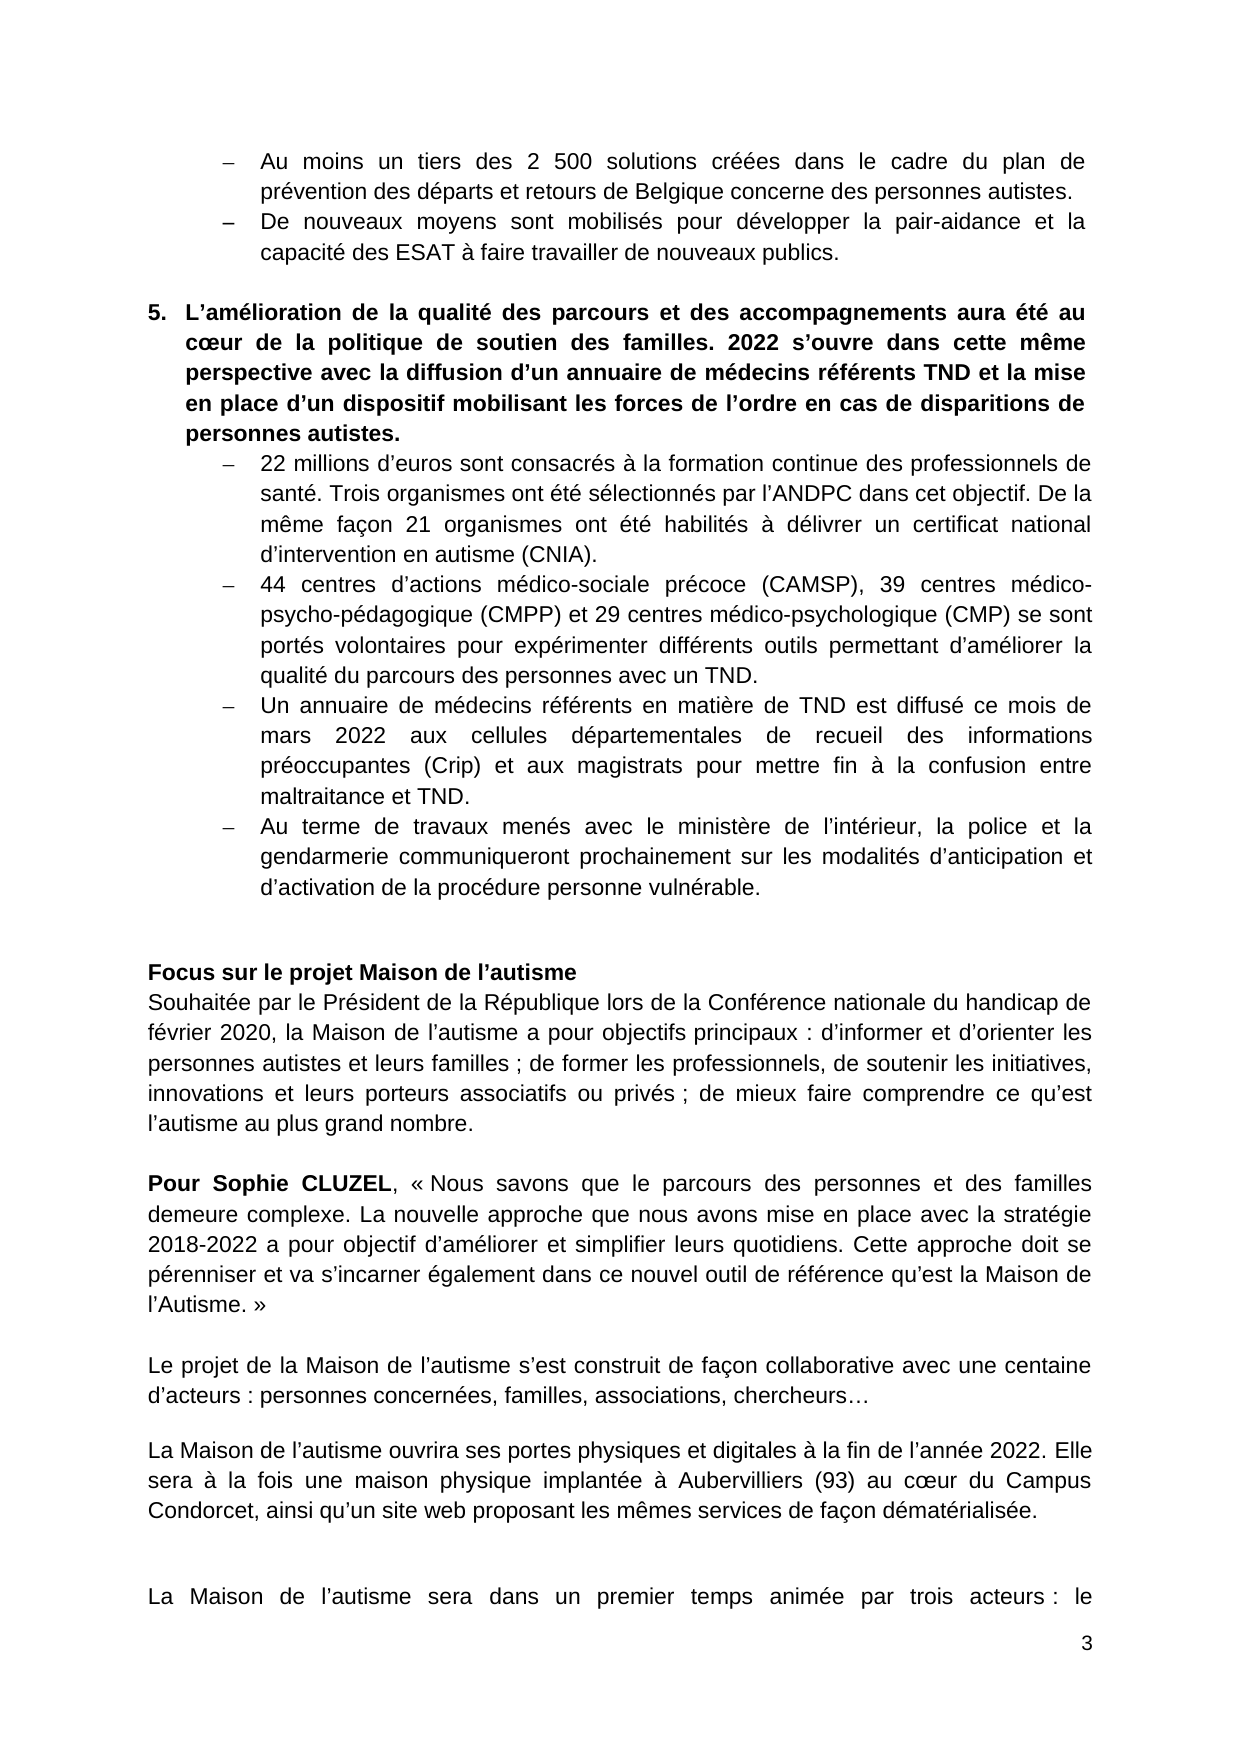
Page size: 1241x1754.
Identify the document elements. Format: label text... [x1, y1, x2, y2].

list Au moins un tiers des 2 500 solutions créées dans le cadre du plan de prévention des départs et retours de Belgique concerne des personnes autistes. [223, 148, 1087, 204]
text Le projet de la Maison de l’autisme s’est construit de façon collaborative avec une centaine d’acteurs : personnes concernées, familles, associations, chercheurs… [148, 1352, 1093, 1408]
list De nouveaux moyens sont mobilisés pour développer la pair-aidance et la capacité des ESAT à faire travailler de nouveaux publics. [223, 208, 1086, 265]
text Pour Sophie CLUZEL, « Nous savons que le parcours des personnes et des familles demeure complexe. La nouvelle approche que nous avons mise en place avec la stratégie 2018-2022 a pour objectif d’améliorer et simplifier leurs quotidiens. Cette approche doit se pérenniser et va s’incarner également dans ce nouvel outil de référence qu’est la Maison de l’Autisme. » [148, 1170, 1093, 1317]
list 44 centres d’actions médico-sociale précoce (CAMSP), 39 centres médico-psycho-pédagogique (CMPP) et 29 centres médico-psychologique (CMP) se sont portés volontaires pour expérimenter différents outils permettant d’améliorer la qualité du parcours des personnes avec un TND. [223, 571, 1093, 688]
list Au terme de travaux menés avec le ministère de l’intérieur, la police et la gendarmerie communiqueront prochainement sur les modalités d’anticipation et d’activation de la procédure personne vulnérable. [223, 813, 1093, 900]
text La Maison de l’autisme ouvrira ses portes physiques et digitales à la fin de l’année 2022. Elle sera à la fois une maison physique implantée à Aubervilliers (93) au cœur du Campus Condorcet, ainsi qu’un site web proposant les mêmes services de façon dématérialisée. [148, 1437, 1093, 1524]
text Focus sur le projet Maison de l’autisme [148, 959, 1093, 985]
list 22 millions d’euros sont consacrés à la formation continue des professionnels de santé. Trois organismes ont été sélectionnés par l’ANDPC dans cet objectif. De la même façon 21 organismes ont été habilités à délivrer un certificat national d’intervention en autisme (CNIA). [223, 450, 1093, 567]
list L’amélioration de la qualité des parcours et des accompagnements aura été au cœur de la politique de soutien des familles. 2022 s’ouvre dans cette même perspective avec la diffusion d’un annuaire de médecins référents TND et la mise en place d’un dispositif mobilisant les forces de l’ordre en cas de disparitions de personnes autistes. [148, 299, 1086, 446]
text Souhaitée par le Président de la République lors de la Conférence nationale du handicap de février 2020, la Maison de l’autisme a pour objectifs principaux : d’informer et d’orienter les personnes autistes et leurs familles ; de former les professionnels, de soutenir les initiatives, innovations et leurs porteurs associatifs ou privés ; de mieux faire comprendre ce qu’est l’autisme au plus grand nombre. [148, 989, 1093, 1136]
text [148, 1583, 1093, 1609]
list Un annuaire de médecins référents en matière de TND est diffusé ce mois de mars 2022 aux cellules départementales de recueil des informations préoccupantes (Crip) et aux magistrats pour mettre fin à la confusion entre maltraitance et TND. [223, 692, 1093, 809]
